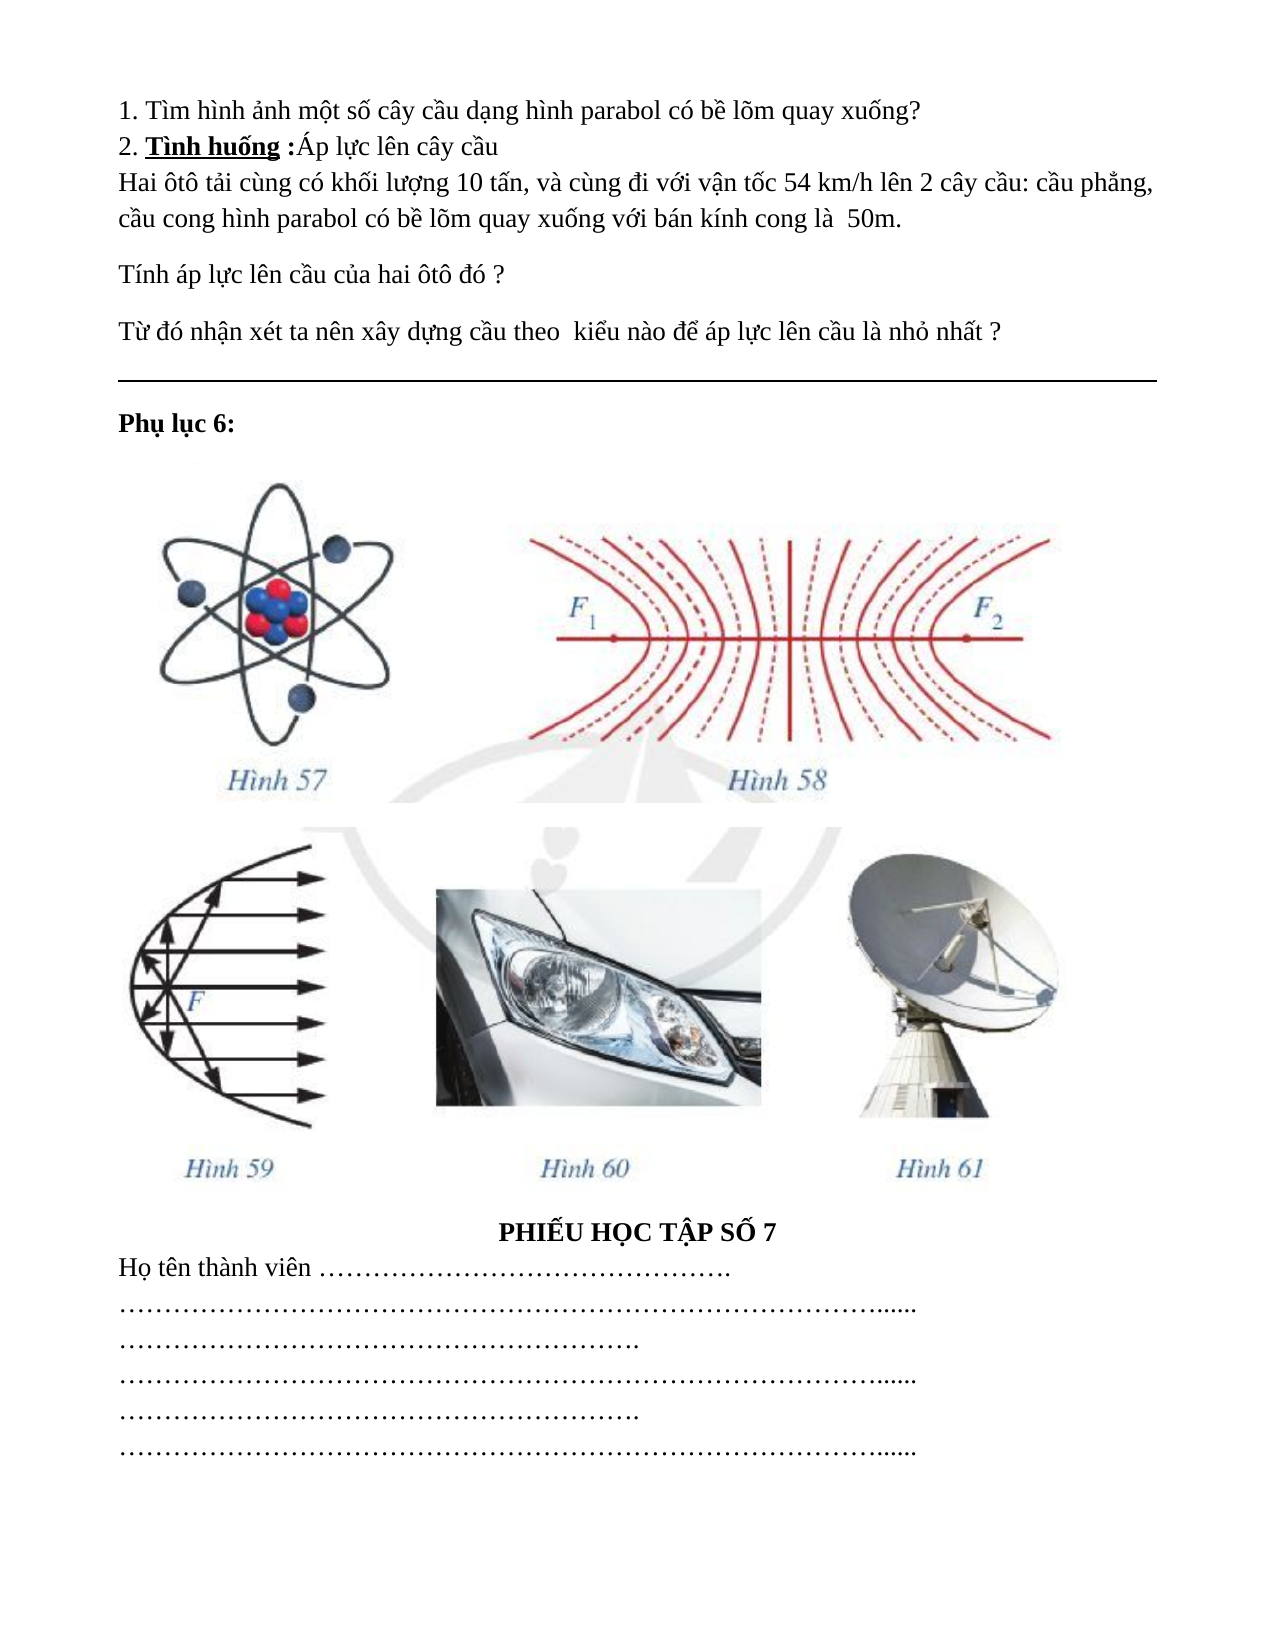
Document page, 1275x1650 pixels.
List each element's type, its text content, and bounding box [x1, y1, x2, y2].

text Phụ lục 6: [118, 407, 1157, 438]
text PHIẾU HỌC TẬP SỐ 7 [118, 1216, 1157, 1247]
picture [118, 827, 1069, 1191]
text 1. Tìm hình ảnh một số cây cầu dạng hình parabol có bề lõm quay xuống? 2. Tình huống :Áp lực lên cây cầu Hai ôtô tải cùng có khối lượng 10 tấn, và cùng đi với vận tốc 54 km/h lên 2 cây cầu: cầu phẳng, cầu cong hình parabol có bề lõm quay xuống với bán kính cong là 50m. [118, 94, 1157, 233]
picture [118, 463, 1068, 803]
text Họ tên thành viên ……………………………………….…………………………………………………………………………......………………………………………………….…………………………………………………………………………......………………………………………………….…………………………………………………………………………...... [118, 1251, 1157, 1461]
text Từ đó nhận xét ta nên xây dựng cầu theo kiểu nào để áp lực lên cầu là nhỏ nhất ? [118, 315, 1157, 380]
text Tính áp lực lên cầu của hai ôtô đó ? [118, 258, 1157, 289]
